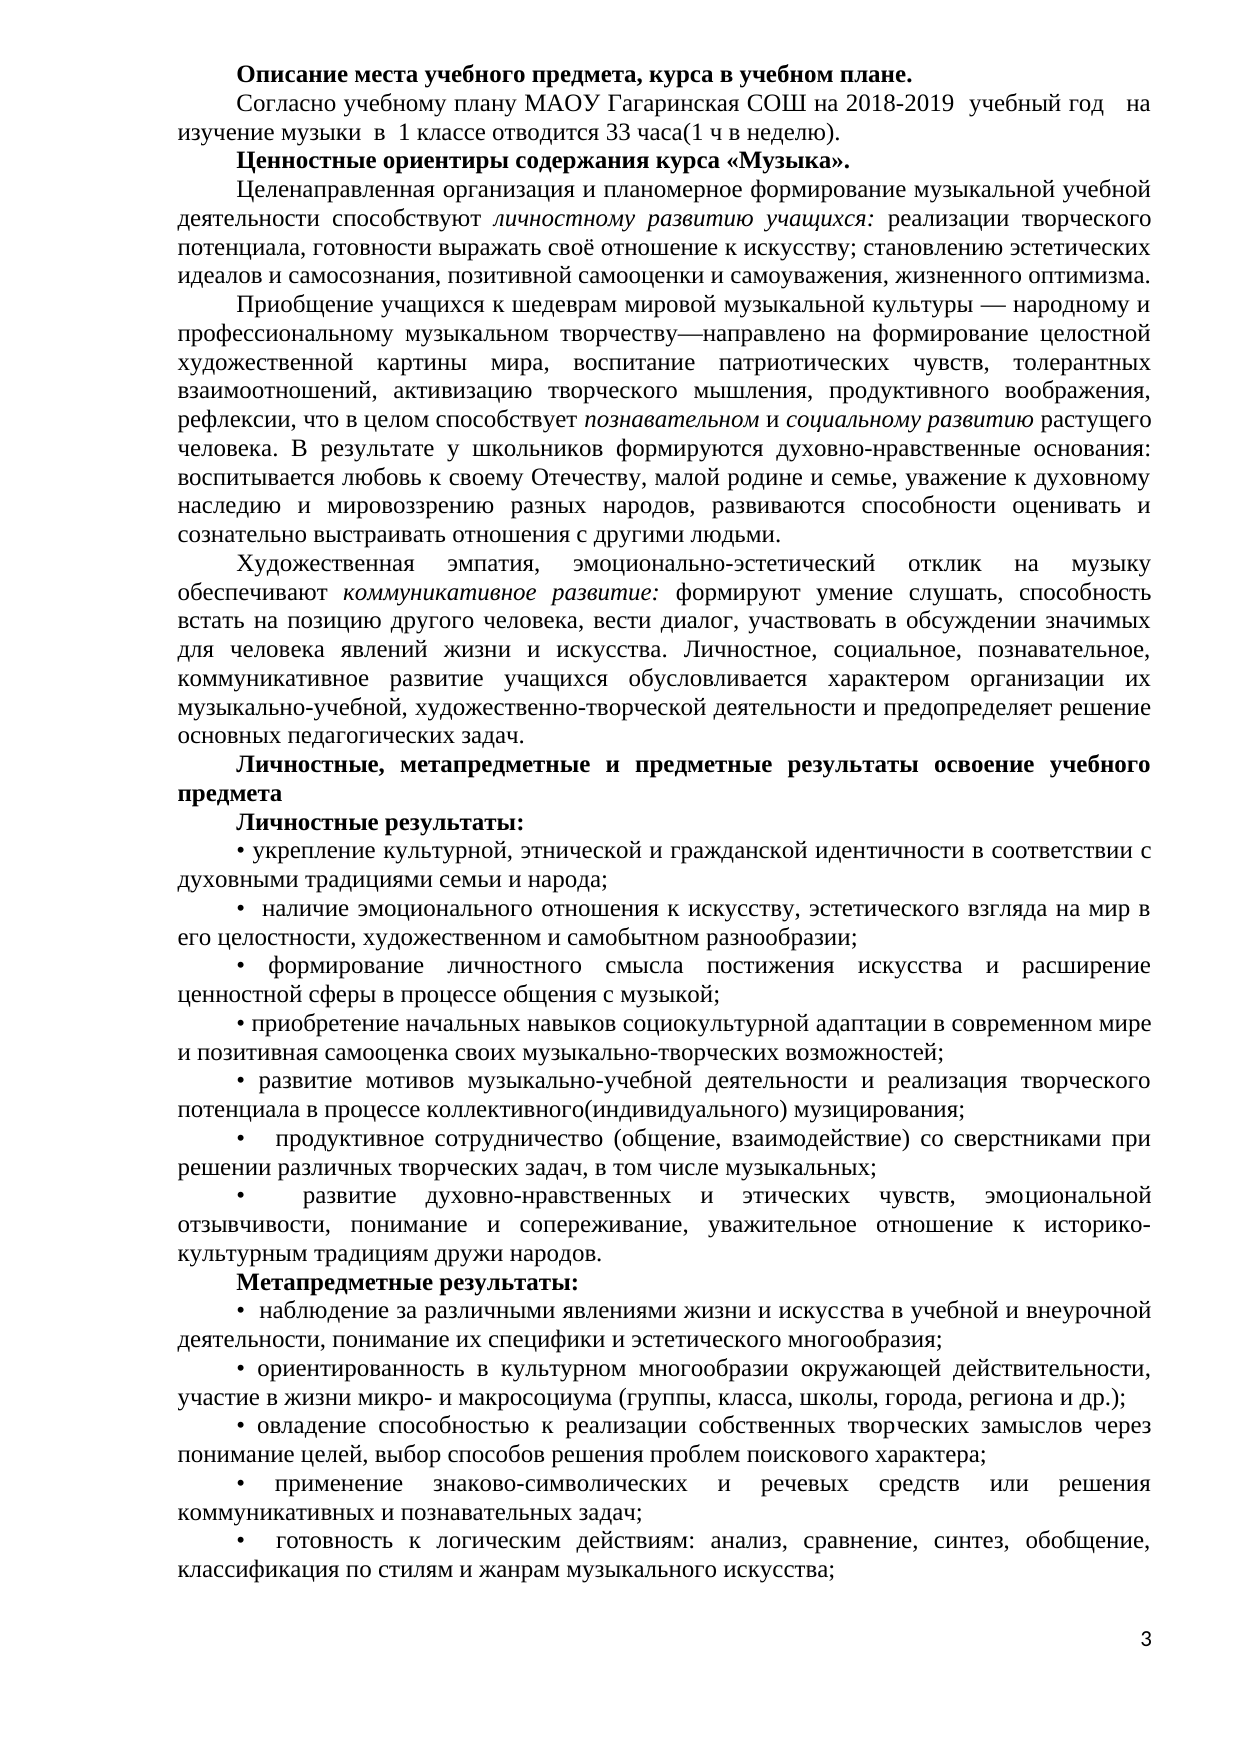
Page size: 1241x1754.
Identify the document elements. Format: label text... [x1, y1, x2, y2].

text • готовность к логическим действиям: анализ, сравнение, синтез, обобщение, классификация по стилям и жанрам музыкального искусства; [177, 1525, 1152, 1583]
text Личностные, метапредметные и предметные результаты освоение учебного предмета [177, 749, 1152, 807]
text • формирование личностного смысла постижения искусства и расширение ценностной сферы в процессе общения с музыкой; [177, 950, 1152, 1008]
text • приобретение начальных навыков социокультурной адаптации в современном мире и позитивная самооценка своих музыкально-творческих возможностей; [177, 1008, 1152, 1065]
text Личностные результаты: [177, 807, 1152, 835]
text Согласно учебному плану МАОУ Гагаринская СОШ на 2018-2019 учебный год на изучение музыки в 1 классе отводится 33 часа(1 ч в неделю). [177, 88, 1152, 145]
text • развитие духовно-нравственных и этических чувств, эмоциональной отзывчивости, понимание и сопереживание, уважительное отношение к историко-культурным традициям дружи народов. [177, 1180, 1152, 1267]
text • продуктивное сотрудничество (общение, взаимодействие) со сверстниками при решении различных творческих задач, в том числе музыкальных; [177, 1123, 1152, 1180]
text Ценностные ориентиры содержания курса «Музыка». [177, 145, 1152, 174]
text • ориентированность в культурном многообразии окружающей действительности, участие в жизни микро- и макросоциума (группы, класса, школы, города, региона и др.); [177, 1353, 1152, 1410]
text Описание места учебного предмета, курса в учебном плане. [177, 59, 1152, 88]
text • применение знаково-символических и речевых средств или решения коммуникативных и познавательных задач; [177, 1468, 1152, 1525]
text • наблюдение за различными явлениями жизни и искусства в учебной и внеурочной деятельности, понимание их специфики и эстетического многообразия; [177, 1295, 1152, 1353]
text Приобщение учащихся к шедеврам мировой музыкальной культуры — народному и профессиональному музыкальном творчеству—направлено на формирование целостной художественной картины мира, воспитание патриотических чувств, толерантных взаимоотношений, активизацию творческого мышления, продуктивного воображения, рефлексии, что в целом способствует познавательном и социальному развитию растущего человека. В результате у школьников формируются духовно-нравственные основания: воспитывается любовь к своему Отечеству, малой родине и семье, уважение к духовному наследию и мировоззрению разных народов, развиваются способности оценивать и сознательно выстраивать отношения с другими людьми. [177, 289, 1152, 548]
text • развитие мотивов музыкально-учебной деятельности и реализация творческого потенциала в процессе коллективного(индивидуального) музицирования; [177, 1065, 1152, 1123]
text Метапредметные результаты: [177, 1267, 1152, 1295]
text • укрепление культурной, этнической и гражданской идентичности в соответствии с духовными традициями семьи и народа; [177, 835, 1152, 893]
text • овладение способностью к реализации собственных творческих замыслов через понимание целей, выбор способов решения проблем поискового характера; [177, 1410, 1152, 1468]
text Художественная эмпатия, эмоционально-эстетический отклик на музыку обеспечивают коммуникативное развитие: формируют умение слушать, способность встать на позицию другого человека, вести диалог, участвовать в обсуждении значимых для человека явлений жизни и искусства. Личностное, социальное, познавательное, коммуникативное развитие учащихся обусловливается характером организации их музыкально-учебной, художественно-творческой деятельности и предопределяет решение основных педагогических задач. [177, 548, 1152, 749]
text Целенаправленная организация и планомерное формирование музыкальной учебной деятельности способствуют личностному развитию учащихся: реализации творческого потенциала, готовности выражать своё отношение к искусству; становлению эстетических идеалов и самосознания, позитивной самооценки и самоуважения, жизненного оптимизма. [177, 174, 1152, 289]
text • наличие эмоционального отношения к искусству, эстетического взгляда на мир в его целостности, художественном и самобытном разнообразии; [177, 893, 1152, 950]
